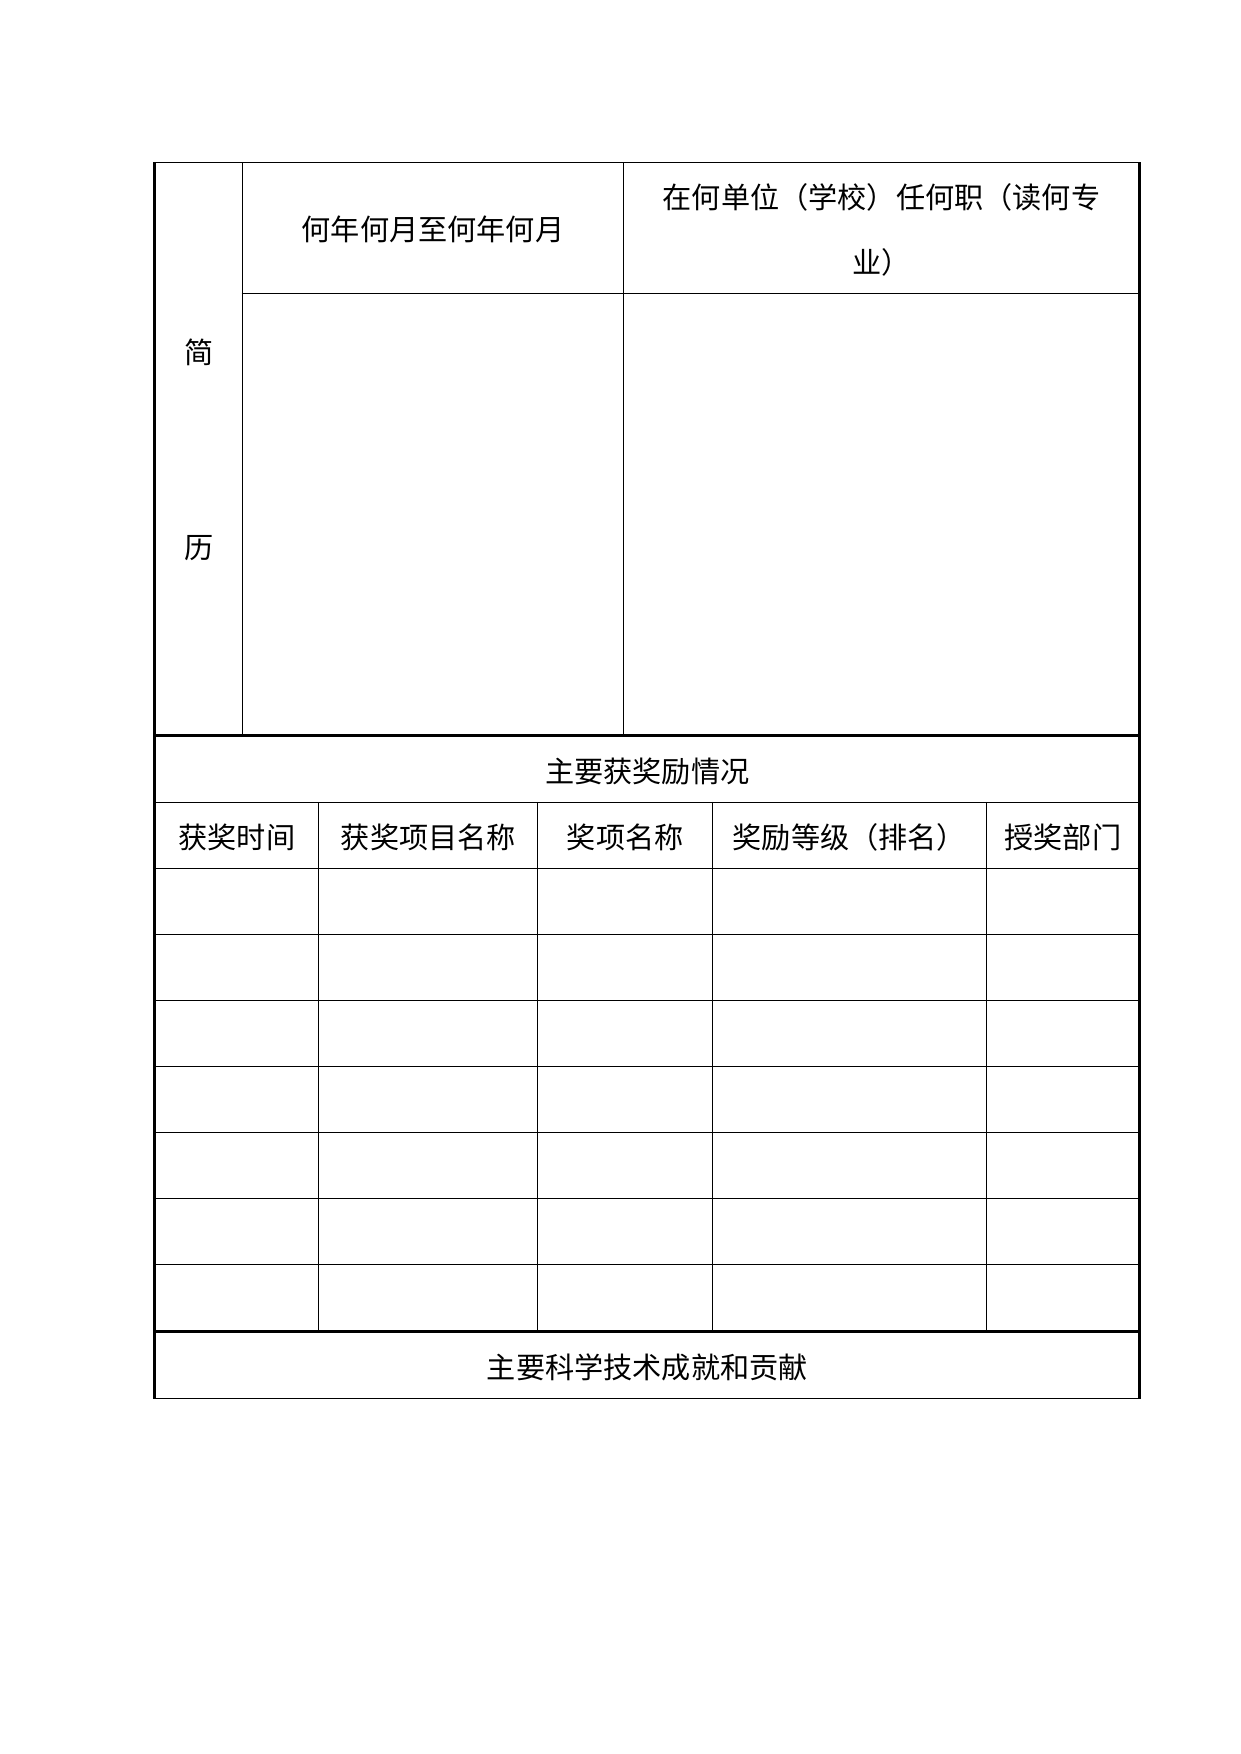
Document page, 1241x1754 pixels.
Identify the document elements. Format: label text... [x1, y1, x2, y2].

table_cell [538, 1001, 712, 1066]
table_cell 主要获奖励情况 [156, 737, 1138, 802]
table_cell [319, 1001, 537, 1066]
table_cell [987, 1199, 1138, 1264]
table_cell 授奖部门 [987, 803, 1138, 868]
table_cell [319, 1133, 537, 1198]
table_cell [156, 935, 318, 1000]
table_cell [987, 935, 1138, 1000]
table_cell [713, 1133, 986, 1198]
table_cell [243, 294, 623, 734]
table_cell [538, 1199, 712, 1264]
table_cell [713, 1001, 986, 1066]
table_cell [987, 1001, 1138, 1066]
table_cell [156, 869, 318, 934]
table_cell [319, 1067, 537, 1132]
table_cell [987, 1265, 1138, 1330]
table_cell [713, 869, 986, 934]
table_cell 奖项名称 [538, 803, 712, 868]
table_cell [538, 869, 712, 934]
table_cell [156, 1265, 318, 1330]
table_cell [538, 935, 712, 1000]
table_cell 获奖项目名称 [319, 803, 537, 868]
table_cell [319, 1199, 537, 1264]
table_cell [538, 1133, 712, 1198]
table_cell [319, 869, 537, 934]
table_cell [319, 1265, 537, 1330]
table_cell [713, 935, 986, 1000]
table_cell [319, 935, 537, 1000]
table_cell [156, 1001, 318, 1066]
table_cell 何年何月至何年何月 [243, 163, 623, 293]
table_cell [987, 1067, 1138, 1132]
table_cell [156, 1199, 318, 1264]
table_cell 在何单位（学校）任何职（读何专业） [624, 163, 1138, 293]
table_cell [713, 1265, 986, 1330]
table_cell 简 历 [156, 163, 242, 734]
table_cell 奖励等级（排名） [713, 803, 986, 868]
table_cell [987, 1133, 1138, 1198]
table_cell [987, 869, 1138, 934]
table_cell [538, 1067, 712, 1132]
table_cell [624, 294, 1138, 734]
table_cell 主要科学技术成就和贡献 [156, 1333, 1138, 1398]
table_cell [538, 1265, 712, 1330]
table_cell [156, 1133, 318, 1198]
table_cell 获奖时间 [156, 803, 318, 868]
table_cell [713, 1199, 986, 1264]
table_cell [713, 1067, 986, 1132]
table_cell [156, 1067, 318, 1132]
